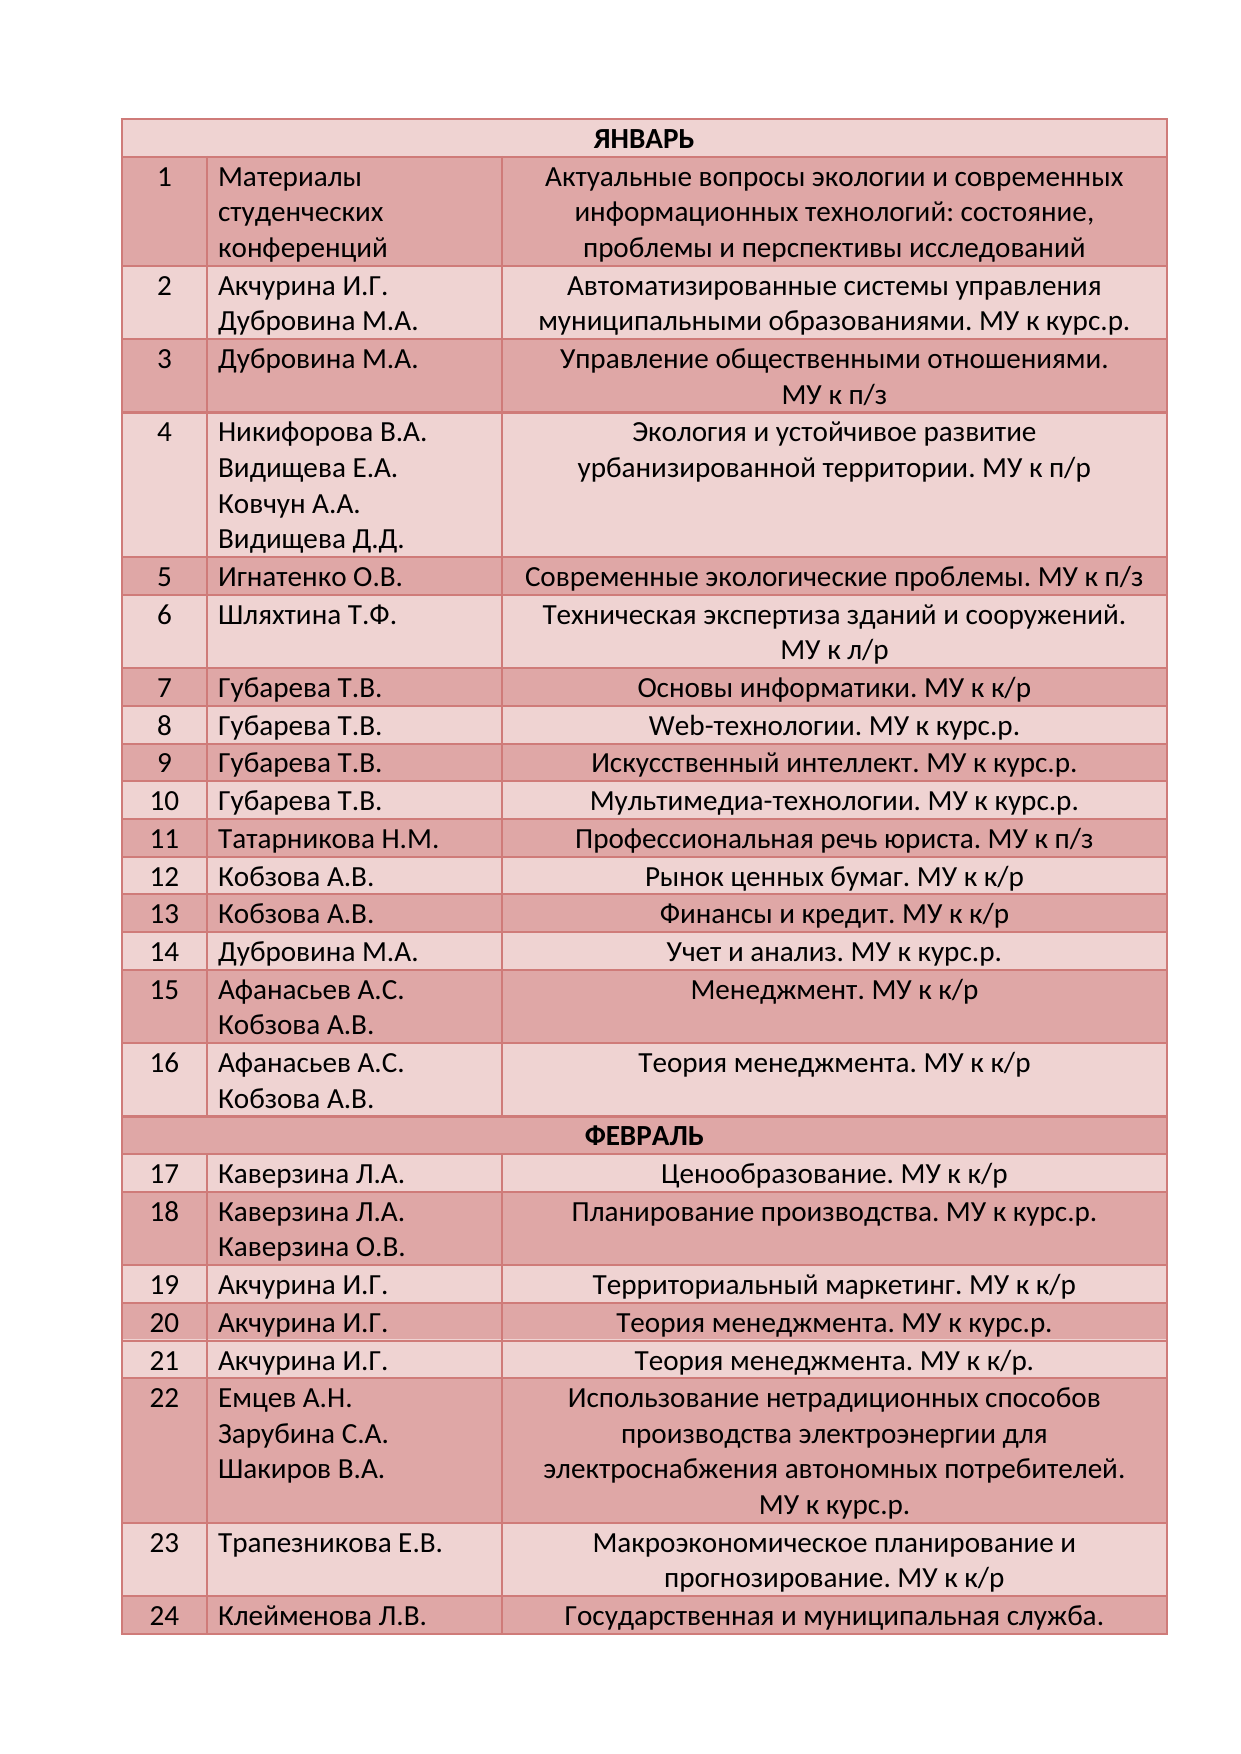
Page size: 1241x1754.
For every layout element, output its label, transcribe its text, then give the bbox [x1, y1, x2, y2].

table_cell 24 [123, 1597, 206, 1633]
table_cell Учет и анализ. МУ к курс.р. [503, 933, 1166, 969]
table_cell Использование нетрадиционных способов производства электроэнергии для электроснабжения автономных потребителей. МУ к курс.р. [503, 1379, 1166, 1522]
table_cell 15 [123, 971, 206, 1042]
table_cell Шляхтина Т.Ф. [208, 596, 501, 667]
table_cell Ценообразование. МУ к к/р [503, 1155, 1166, 1191]
table_cell Профессиональная речь юриста. МУ к п/з [503, 820, 1166, 856]
table_cell 7 [123, 669, 206, 705]
table_cell Теория менеджмента. МУ к курс.р. [503, 1304, 1166, 1339]
table_cell Менеджмент. МУ к к/р [503, 971, 1166, 1042]
table_cell Афанасьев А.С. Кобзова А.В. [208, 971, 501, 1042]
table_cell Планирование производства. МУ к курс.р. [503, 1193, 1166, 1264]
table_cell 22 [123, 1379, 206, 1522]
table_cell Акчурина И.Г. Дубровина М.А. [208, 267, 501, 338]
table_cell Теория менеджмента. МУ к к/р. [503, 1342, 1166, 1377]
table_cell 21 [123, 1342, 206, 1377]
table_cell Финансы и кредит. МУ к к/р [503, 895, 1166, 931]
table_cell Территориальный маркетинг. МУ к к/р [503, 1266, 1166, 1302]
table_cell 6 [123, 596, 206, 667]
table_cell Акчурина И.Г. [208, 1304, 501, 1339]
table_cell 8 [123, 707, 206, 742]
table_cell 18 [123, 1193, 206, 1264]
table_cell Акчурина И.Г. [208, 1342, 501, 1377]
table_cell 9 [123, 745, 206, 780]
table_cell 19 [123, 1266, 206, 1302]
table_cell 5 [123, 558, 206, 594]
table_cell Web-технологии. МУ к курс.р. [503, 707, 1166, 742]
table_cell Макроэкономическое планирование и прогнозирование. МУ к к/р [503, 1524, 1166, 1595]
table_cell 3 [123, 340, 206, 411]
table_cell Современные экологические проблемы. МУ к п/з [503, 558, 1166, 594]
table_cell 1 [123, 158, 206, 265]
table_cell Игнатенко О.В. [208, 558, 501, 594]
table_cell Никифорова В.А. Видищева Е.А. Ковчун А.А. Видищева Д.Д. [208, 414, 501, 556]
table_cell Трапезникова Е.В. [208, 1524, 501, 1595]
table_cell Техническая экспертиза зданий и сооружений. МУ к л/р [503, 596, 1166, 667]
table_cell 12 [123, 858, 206, 893]
table_cell Губарева Т.В. [208, 707, 501, 742]
table_cell Автоматизированные системы управления муниципальными образованиями. МУ к курс.р. [503, 267, 1166, 338]
table_cell Рынок ценных бумаг. МУ к к/р [503, 858, 1166, 893]
table_cell 17 [123, 1155, 206, 1191]
table_cell 4 [123, 414, 206, 556]
table_cell Кобзова А.В. [208, 858, 501, 893]
table_cell ФЕВРАЛЬ [123, 1118, 1166, 1153]
table_cell Искусственный интеллект. МУ к курс.р. [503, 745, 1166, 780]
table_cell Материалы студенческих конференций [208, 158, 501, 265]
table_cell Татарникова Н.М. [208, 820, 501, 856]
table_cell Дубровина М.А. [208, 340, 501, 411]
table_cell Управление общественными отношениями. МУ к п/з [503, 340, 1166, 411]
table_cell 14 [123, 933, 206, 969]
table_cell Каверзина Л.А. [208, 1155, 501, 1191]
table_cell Основы информатики. МУ к к/р [503, 669, 1166, 705]
table_cell Губарева Т.В. [208, 782, 501, 818]
table_cell Клейменова Л.В. [208, 1597, 501, 1633]
table_cell Актуальные вопросы экологии и современных информационных технологий: состояние, проблемы и перспективы исследований [503, 158, 1166, 265]
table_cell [503, 1597, 1166, 1633]
table_header ЯНВАРЬ [123, 120, 1166, 156]
table_cell 2 [123, 267, 206, 338]
table_cell Афанасьев А.С. Кобзова А.В. [208, 1044, 501, 1115]
table_cell 20 [123, 1304, 206, 1339]
table_cell Экология и устойчивое развитие урбанизированной территории. МУ к п/р [503, 414, 1166, 556]
table_cell 11 [123, 820, 206, 856]
table_cell 23 [123, 1524, 206, 1595]
table_cell Мультимедиа-технологии. МУ к курс.р. [503, 782, 1166, 818]
table_cell Емцев А.Н. Зарубина С.А. Шакиров В.А. [208, 1379, 501, 1522]
table_cell Кобзова А.В. [208, 895, 501, 931]
table_cell Губарева Т.В. [208, 745, 501, 780]
table_cell Дубровина М.А. [208, 933, 501, 969]
table_cell Теория менеджмента. МУ к к/р [503, 1044, 1166, 1115]
table_cell 13 [123, 895, 206, 931]
table_cell 10 [123, 782, 206, 818]
table_cell 16 [123, 1044, 206, 1115]
table_cell Губарева Т.В. [208, 669, 501, 705]
table_cell Каверзина Л.А. Каверзина О.В. [208, 1193, 501, 1264]
table_cell Акчурина И.Г. [208, 1266, 501, 1302]
